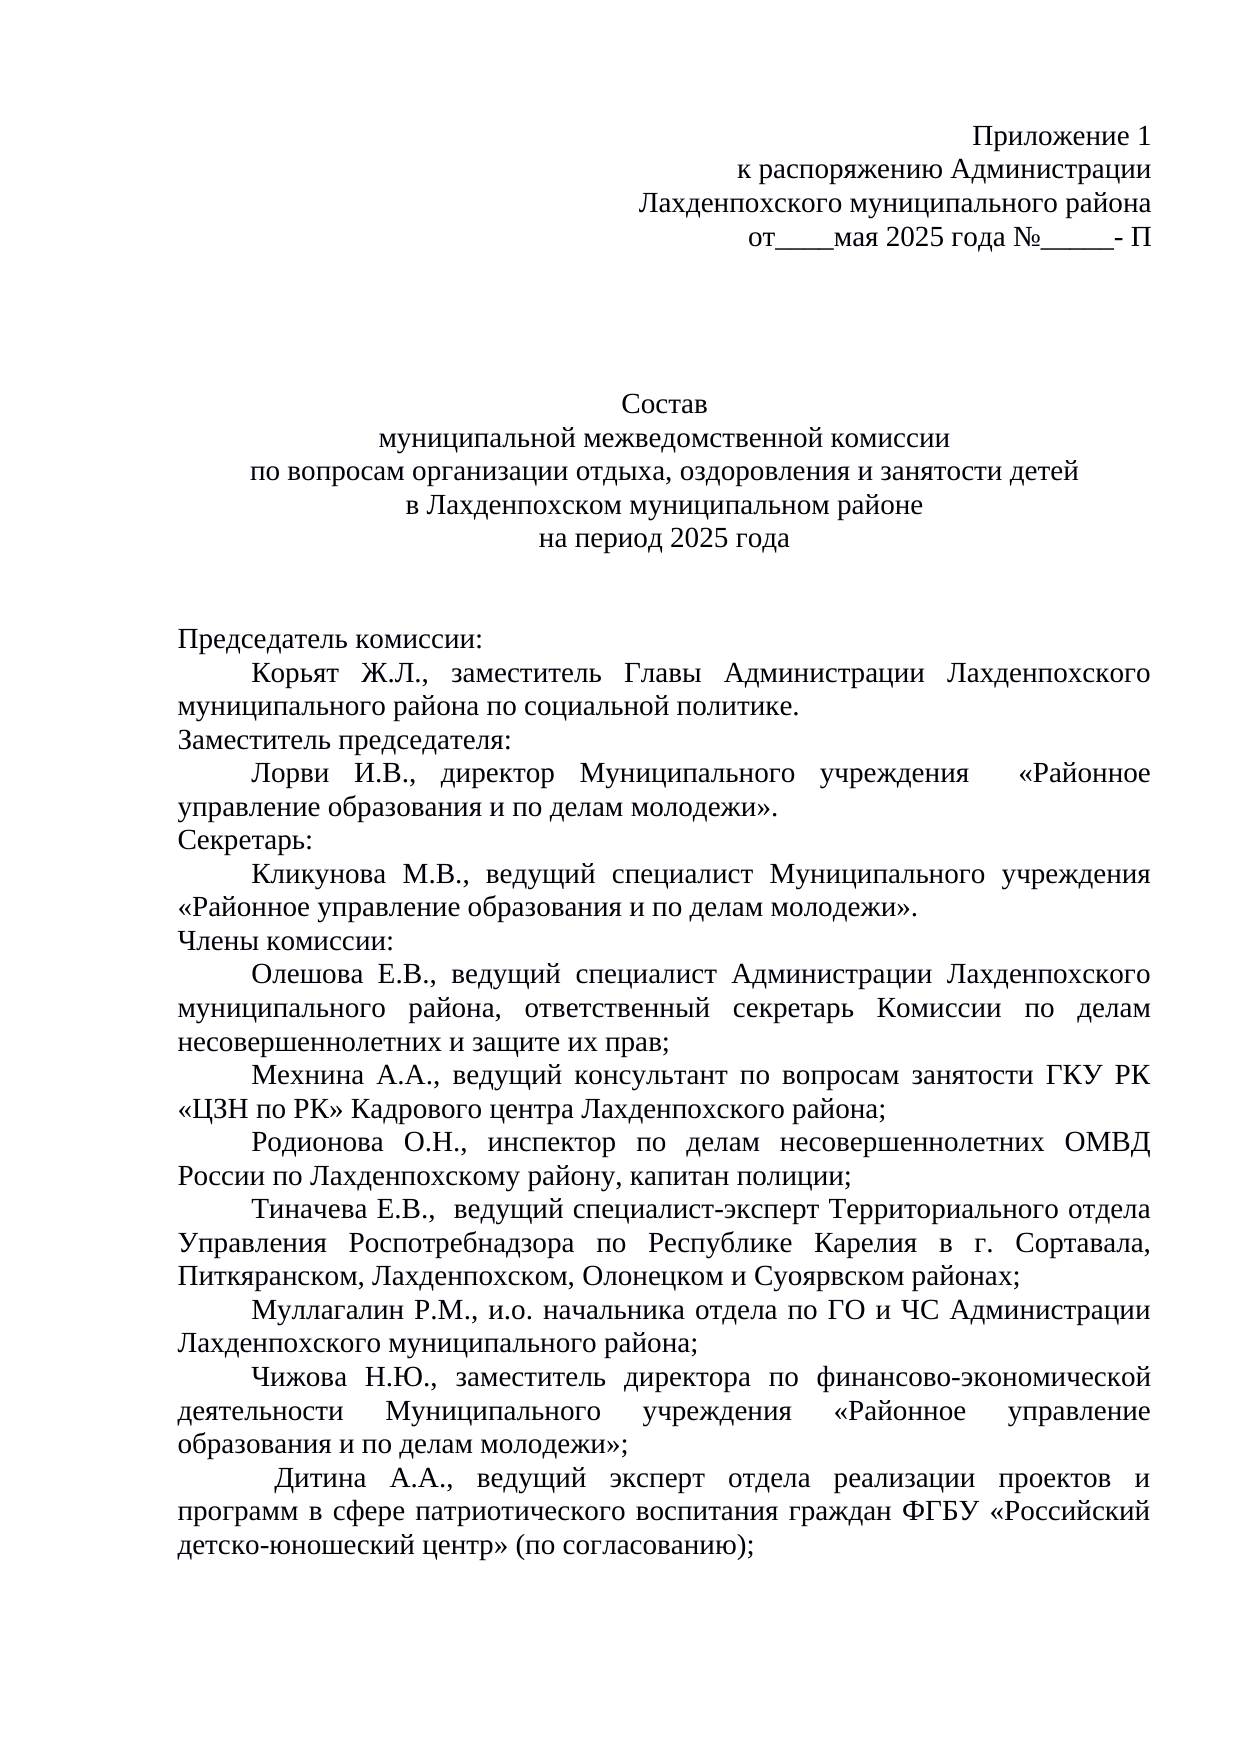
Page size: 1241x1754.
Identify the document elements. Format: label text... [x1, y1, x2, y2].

text к распоряжению Администрации [177, 152, 1152, 185]
text Лахденпохского муниципального района [177, 185, 1152, 219]
text Заместитель председателя: [177, 722, 1152, 755]
list Мехнина А.А., ведущий консультант по вопросам занятости ГКУ РК «ЦЗН по РК» Кадрового центра Лахденпохского района; [177, 1057, 1152, 1124]
list Дитина А.А., ведущий эксперт отдела реализации проектов и программ в сфере патриотического воспитания граждан ФГБУ «Российский детско-юношеский центр» (по согласованию); [177, 1460, 1152, 1560]
text Приложение 1 [177, 118, 1152, 152]
text Секретарь: [177, 822, 1152, 856]
list Тиначева Е.В., ведущий специалист-эксперт Территориального отдела Управления Роспотребнадзора по Республике Карелия в г. Сортавала, Питкяранском, Лахденпохском, Олонецком и Суоярвском районах; [177, 1191, 1152, 1292]
text от____мая 2025 года №_____- П [177, 219, 1152, 252]
list Лорви И.В., директор Муниципального учреждения «Районное управление образования и по делам молодежи». [177, 755, 1152, 822]
list Чижова Н.Ю., заместитель директора по финансово-экономической деятельности Муниципального учреждения «Районное управление образования и по делам молодежи»; [177, 1359, 1152, 1460]
text на период 2025 года [177, 521, 1152, 554]
text по вопросам организации отдыха, оздоровления и занятости детей [177, 453, 1152, 487]
text Состав [177, 386, 1152, 420]
list Кликунова М.В., ведущий специалист Муниципального учреждения «Районное управление образования и по делам молодежи». [177, 856, 1152, 923]
text в Лахденпохском муниципальном районе [177, 487, 1152, 521]
list Родионова О.Н., инспектор по делам несовершеннолетних ОМВД России по Лахденпохскому району, капитан полиции; [177, 1124, 1152, 1191]
text муниципальной межведомственной комиссии [177, 420, 1152, 453]
text Члены комиссии: [177, 923, 1152, 957]
text Председатель комиссии: [177, 621, 1152, 655]
list Муллагалин Р.М., и.о. начальника отдела по ГО и ЧС Администрации Лахденпохского муниципального района; [177, 1292, 1152, 1359]
list Корьят Ж.Л., заместитель Главы Администрации Лахденпохского муниципального района по социальной политике. [177, 655, 1152, 722]
list Олешова Е.В., ведущий специалист Администрации Лахденпохского муниципального района, ответственный секретарь Комиссии по делам несовершеннолетних и защите их прав; [177, 957, 1152, 1057]
